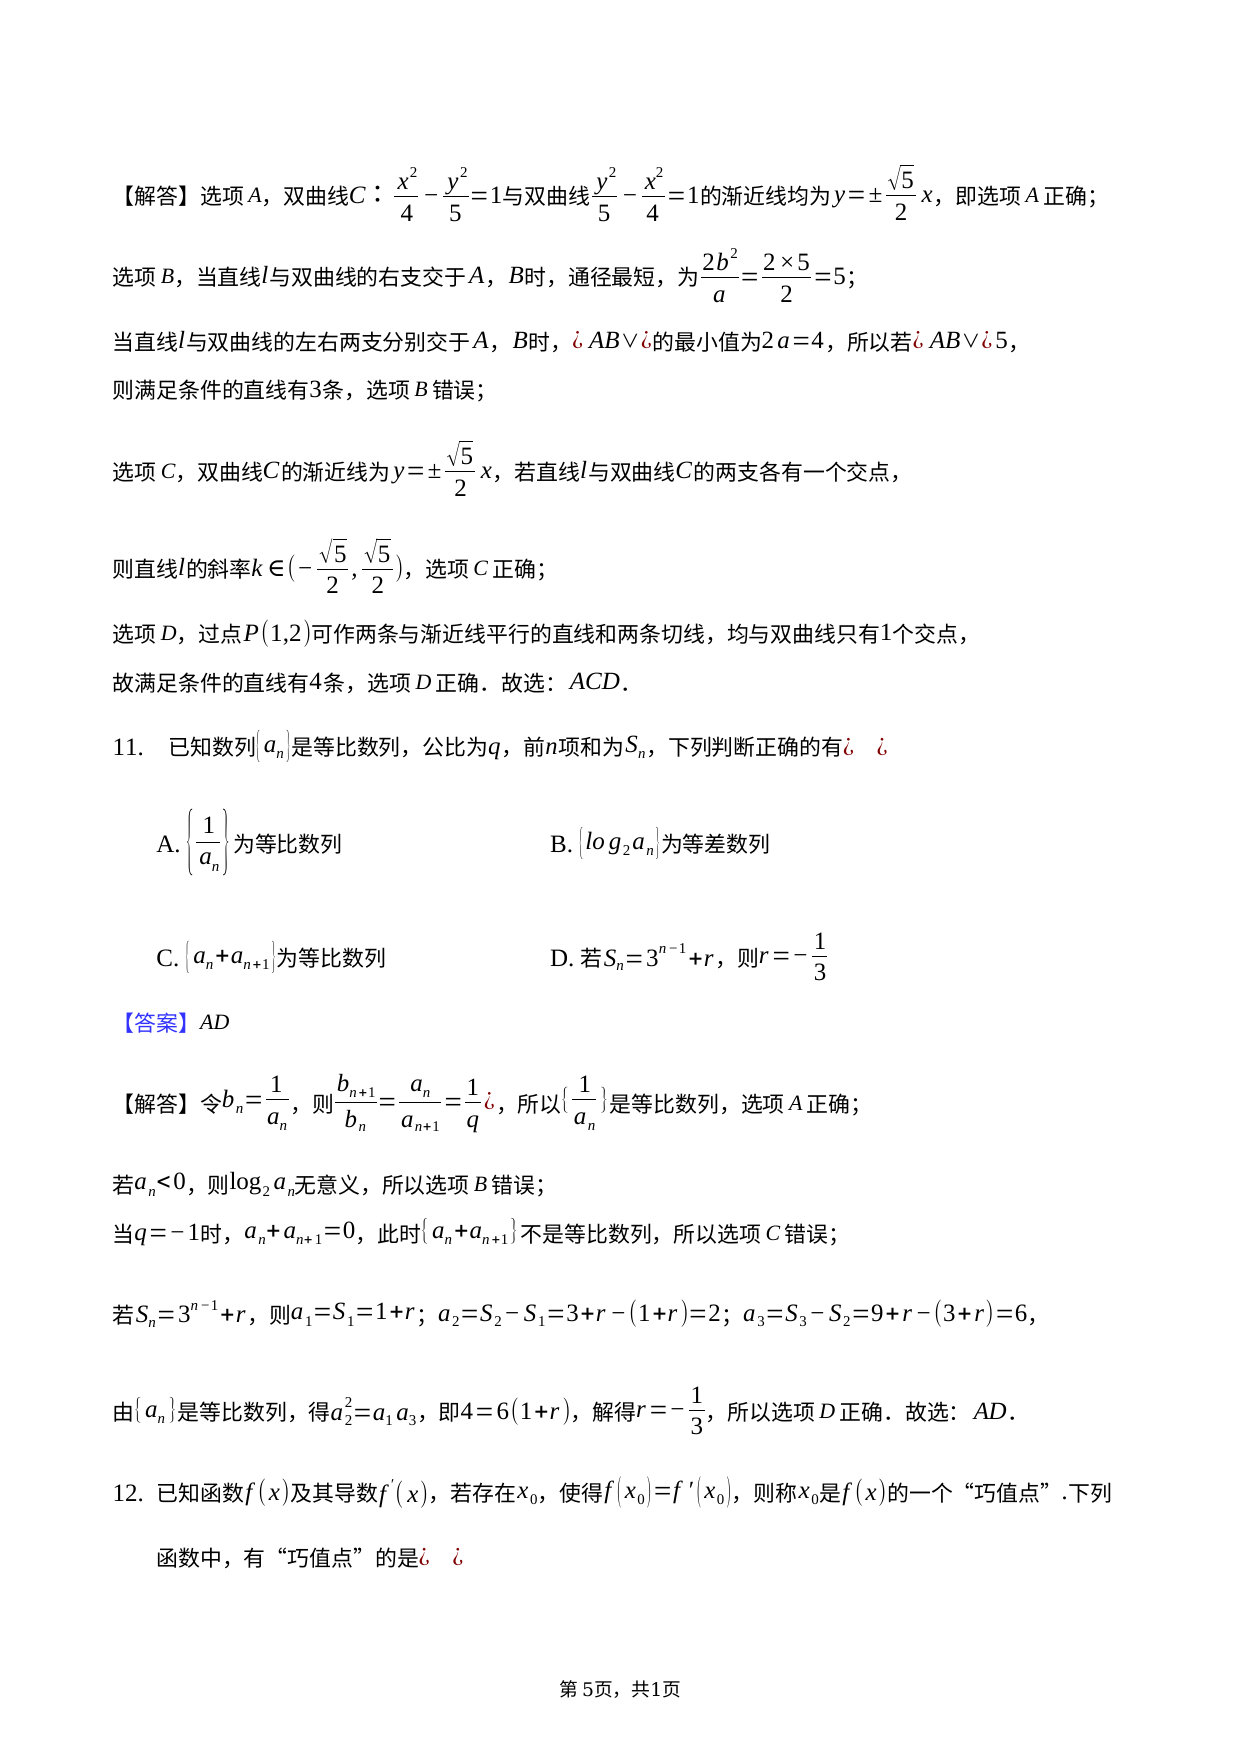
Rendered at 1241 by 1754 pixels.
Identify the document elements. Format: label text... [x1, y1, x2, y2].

list 【解答】选项A，双曲线与双曲线的渐近线均为，即选项A正确； [112, 162, 1128, 227]
list 已知函数及其导数，若存在，使得，则称是的一个“巧值点”下列函数中，有“巧值点”的是 [112, 1459, 1128, 1573]
list 已知数列是等比数列，公比为，前项和为，下列判断正确的有 [112, 714, 1128, 779]
list 【解答】令，则，所以是等比数列，选项A正确； 若，则无意义，所以选项B错误； 当时，，此时不是等比数列，所以选项C错误； 若，则；；， 由是等比数列，得，即，解得，所以选项D正确．故选：． [112, 1054, 1128, 1444]
list A. 为等比数列 B. 为等差数列 C. 为等比数列 D. 若，则 [156, 794, 1128, 989]
list 选项B，当直线与双曲线的右支交于，时，通径最短，为； 当直线与双曲线的左右两支分别交于，时，的最小值为，所以若， 则满足条件的直线有条，选项B错误； 选项C，双曲线的渐近线为，若直线与双曲线的两支各有一个交点， 则直线的斜率，选项C正确； 选项D，过点可作两条与渐近线平行的直线和两条切线，均与双曲线只有个交点， 故满足条件的直线有条，选项D正确．故选：． [112, 243, 1128, 698]
list 【答案】AD [112, 1005, 1128, 1038]
